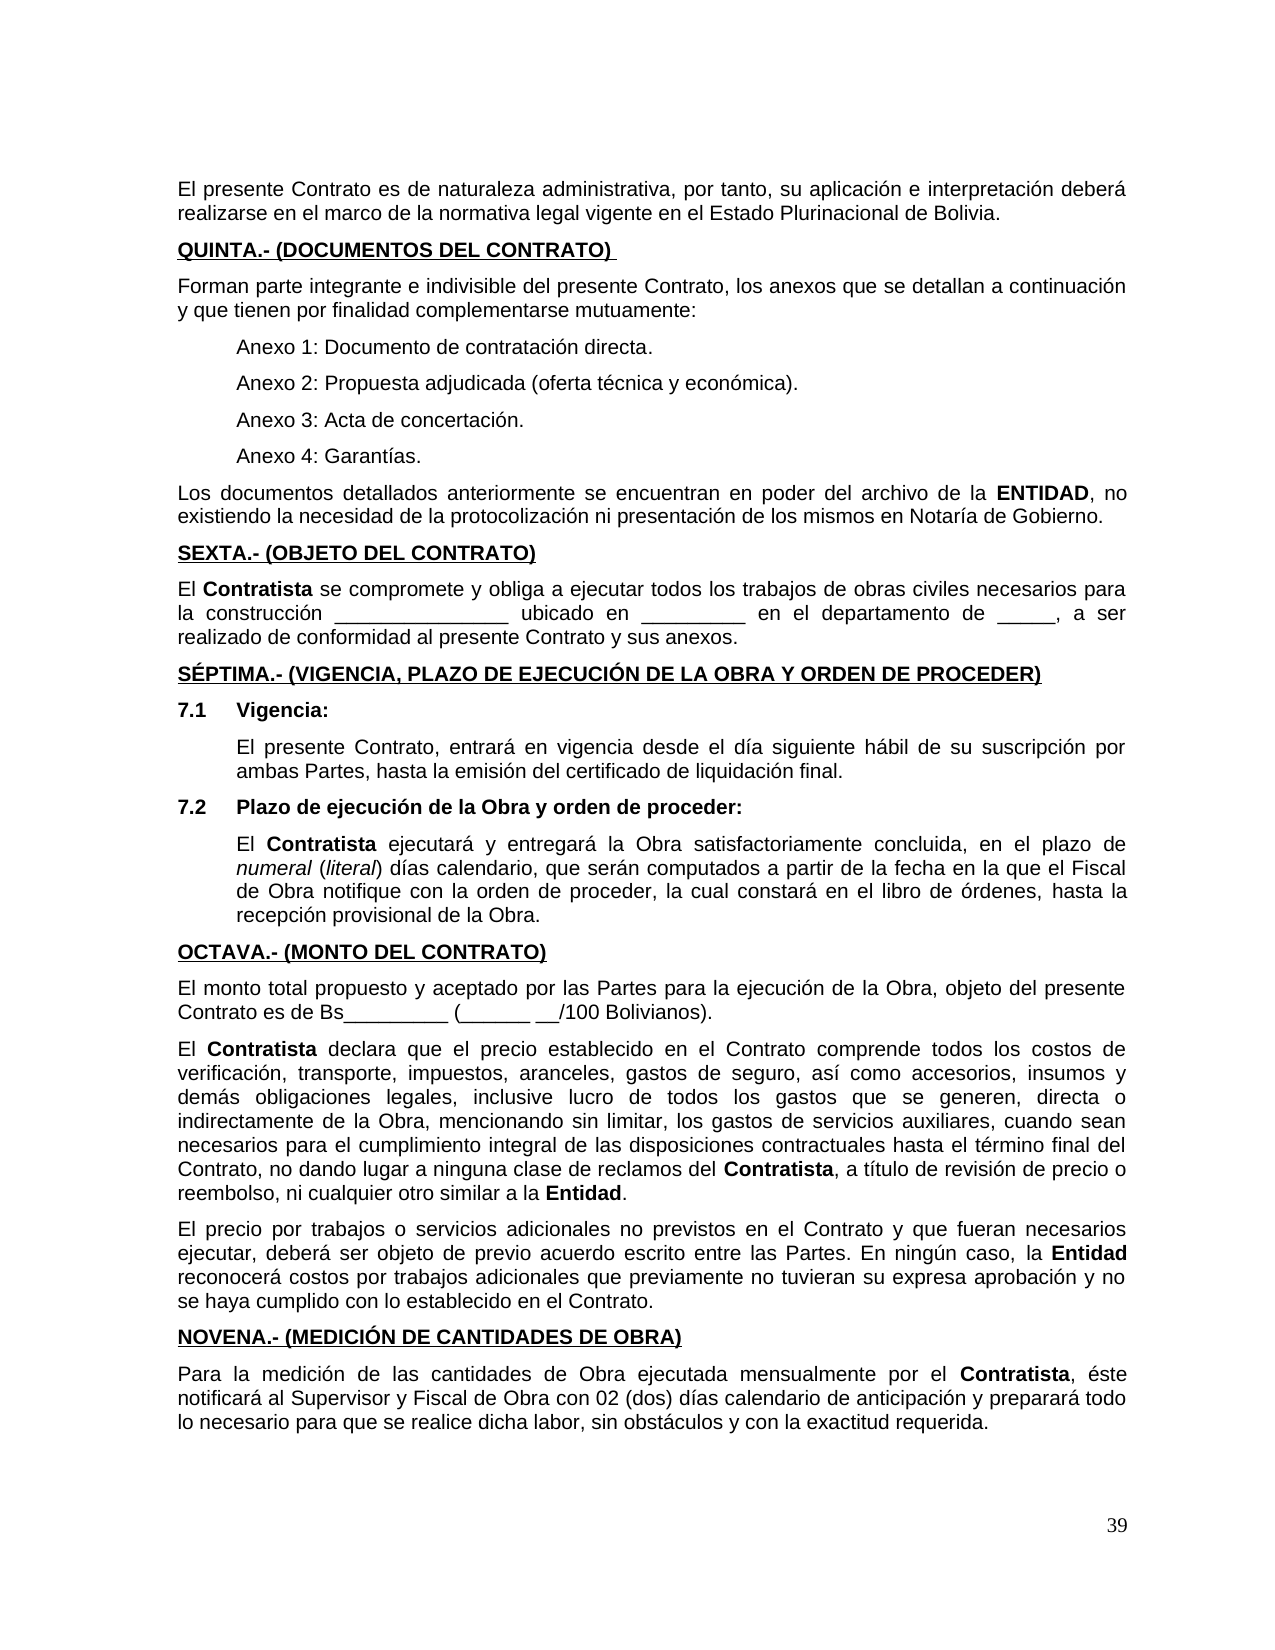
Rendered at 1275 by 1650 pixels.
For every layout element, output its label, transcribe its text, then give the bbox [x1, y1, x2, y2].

text Anexo 1: Documento de contratación directa. [236, 334, 1127, 358]
text 7.1 Vigencia: [177, 698, 1127, 722]
text Anexo 2: Propuesta adjudicada (oferta técnica y económica). [236, 371, 1127, 395]
text El monto total propuesto y aceptado por las Partes para la ejecución de la Obra, objeto del presente Contrato es de Bs_________ (______ __/100 Bolivianos). [177, 976, 1127, 1024]
text SÉPTIMA.- (VIGENCIA, PLAZO DE EJECUCIÓN DE LA OBRA Y ORDEN DE PROCEDER) [177, 662, 1127, 686]
text SEXTA.- (OBJETO DEL CONTRATO) [177, 541, 1127, 565]
text OCTAVA.- (MONTO DEL CONTRATO) [177, 940, 1127, 964]
text El presente Contrato, entrará en vigencia desde el día siguiente hábil de su suscripción por ambas Partes, hasta la emisión del certificado de liquidación final. [236, 734, 1127, 782]
list El precio por trabajos o servicios adicionales no previstos en el Contrato y que fueran necesarios ejecutar, deberá ser objeto de previo acuerdo escrito entre las Partes. En ningún caso, la Entidad reconocerá costos por trabajos adicionales que previamente no tuvieran su expresa aprobación y no se haya cumplido con lo establecido en el Contrato. [177, 1217, 1127, 1313]
text El presente Contrato es de naturaleza administrativa, por tanto, su aplicación e interpretación deberá realizarse en el marco de la normativa legal vigente en el Estado Plurinacional de Bolivia. [177, 177, 1127, 225]
text Anexo 4: Garantías. [236, 444, 1127, 468]
text QUINTA.- (DOCUMENTOS DEL CONTRATO) [177, 238, 1127, 262]
text Forman parte integrante e indivisible del presente Contrato, los anexos que se detallan a continuación y que tienen por finalidad complementarse mutuamente: [177, 274, 1127, 322]
text Para la medición de las cantidades de Obra ejecutada mensualmente por el Contratista, éste notificará al Supervisor y Fiscal de Obra con 02 (dos) días calendario de anticipación y preparará todo lo necesario para que se realice dicha labor, sin obstáculos y con la exactitud requerida. [177, 1362, 1127, 1433]
text El Contratista ejecutará y entregará la Obra satisfactoriamente concluida, en el plazo de numeral (literal) días calendario, que serán computados a partir de la fecha en la que el Fiscal de Obra notifique con la orden de proceder, la cual constará en el libro de órdenes, hasta la recepción provisional de la Obra. [236, 831, 1127, 927]
text NOVENA.- (MEDICIÓN DE CANTIDADES DE OBRA) [177, 1325, 1127, 1349]
text Los documentos detallados anteriormente se encuentran en poder del archivo de la ENTIDAD, no existiendo la necesidad de la protocolización ni presentación de los mismos en Notaría de Gobierno. [177, 480, 1127, 528]
text El Contratista se compromete y obliga a ejecutar todos los trabajos de obras civiles necesarios para la construcción _______________ ubicado en _________ en el departamento de _____, a ser realizado de conformidad al presente Contrato y sus anexos. [177, 577, 1127, 649]
text Anexo 3: Acta de concertación. [236, 407, 1127, 431]
text El Contratista declara que el precio establecido en el Contrato comprende todos los costos de verificación, transporte, impuestos, aranceles, gastos de seguro, así como accesorios, insumos y demás obligaciones legales, inclusive lucro de todos los gastos que se generen, directa o indirectamente de la Obra, mencionando sin limitar, los gastos de servicios auxiliares, cuando sean necesarios para el cumplimiento integral de las disposiciones contractuales hasta el término final del Contrato, no dando lugar a ninguna clase de reclamos del Contratista, a título de revisión de precio o reembolso, ni cualquier otro similar a la Entidad. [177, 1037, 1127, 1204]
text 7.2 Plazo de ejecución de la Obra y orden de proceder: [177, 795, 1127, 819]
